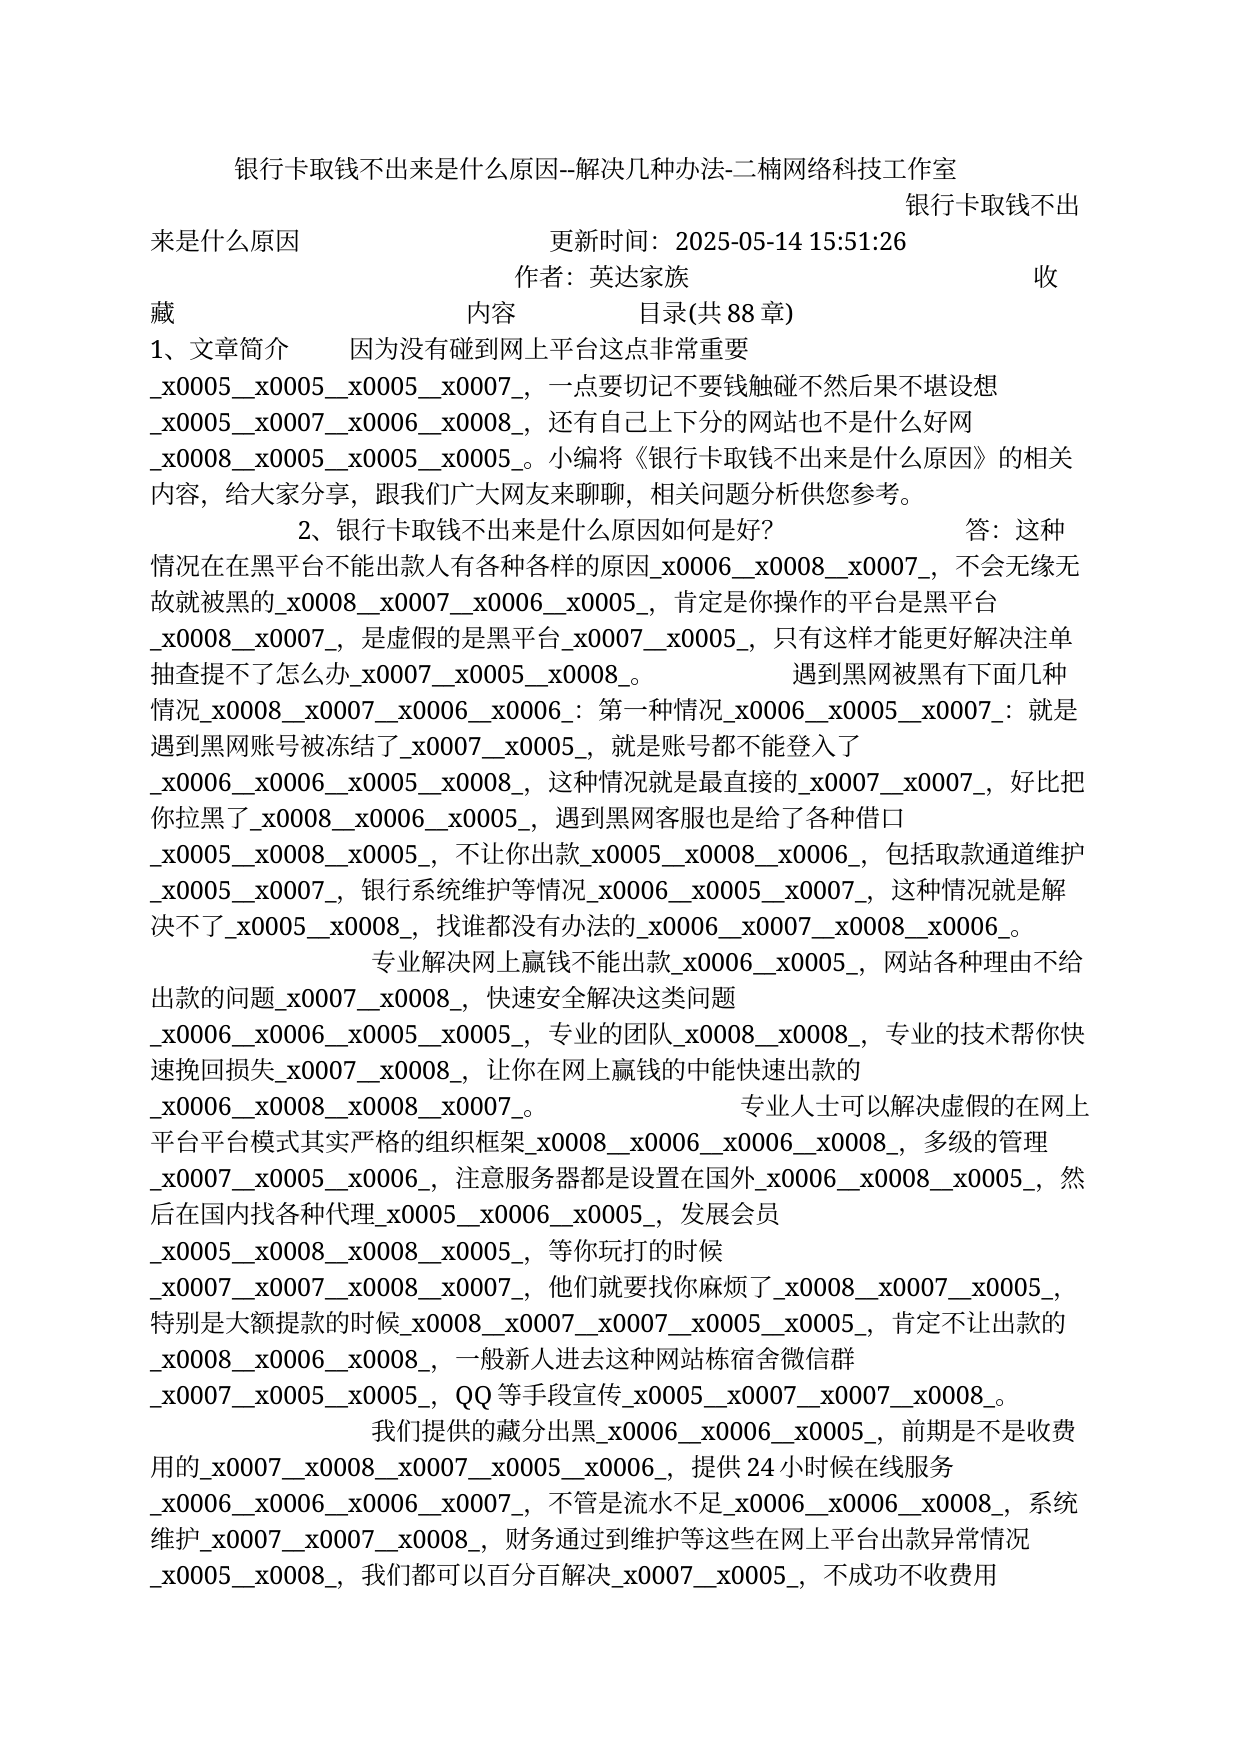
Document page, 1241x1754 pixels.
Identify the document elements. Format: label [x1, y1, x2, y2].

text [150, 150, 1090, 1592]
